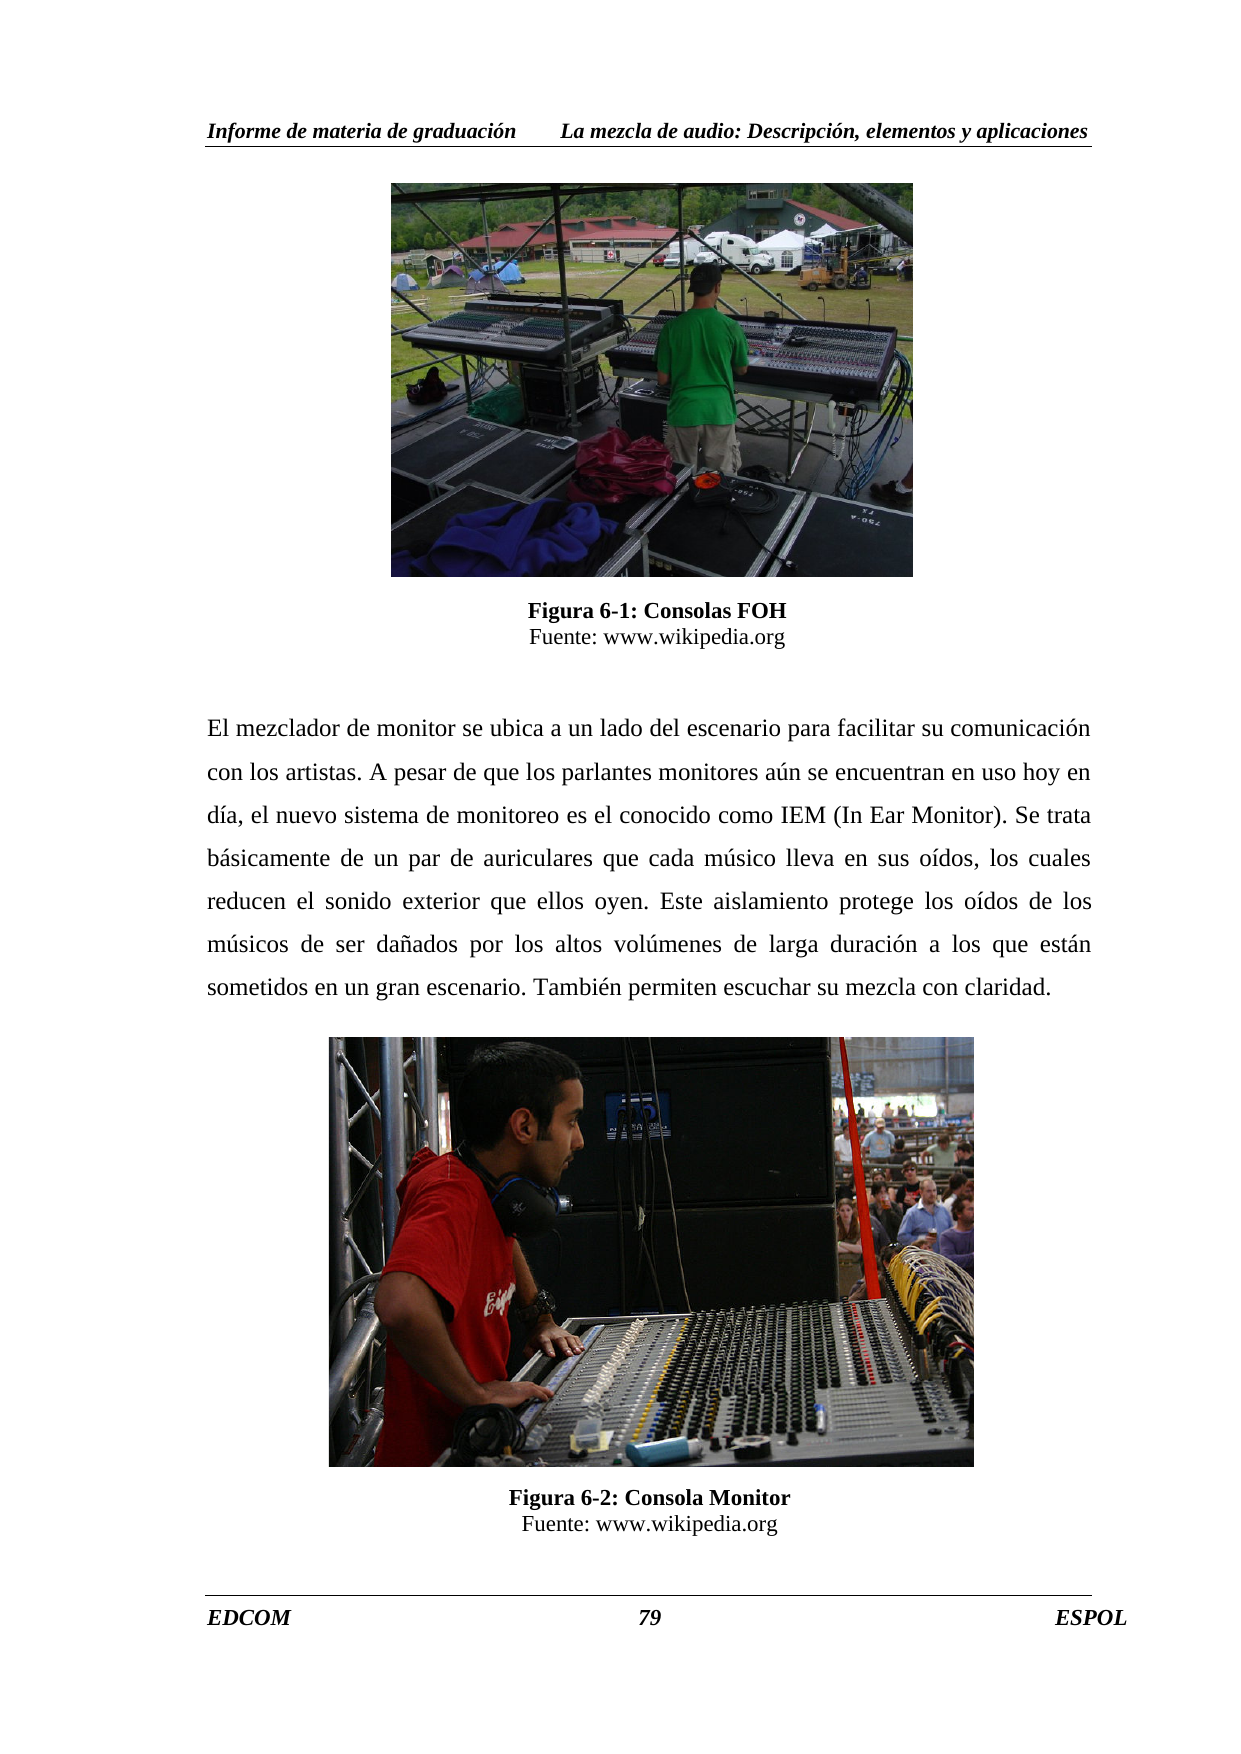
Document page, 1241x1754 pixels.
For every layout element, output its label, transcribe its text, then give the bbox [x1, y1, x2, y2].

text Fuente: www.wikipedia.org [207, 1510, 1092, 1537]
picture [391, 183, 913, 577]
picture [328, 1037, 974, 1467]
text El mezclador de monitor se ubica a un lado del escenario para facilitar su comunicación con los artistas. A pesar de que los parlantes monitores aún se encuentran en uso hoy en día, el nuevo sistema de monitoreo es el conocido como IEM (In Ear Monitor). Se trata básicamente de un par de auriculares que cada músico lleva en sus oídos, los cuales reducen el sonido exterior que ellos oyen. Este aislamiento protege los oídos de los músicos de ser dañados por los altos volúmenes de larga duración a los que están sometidos en un gran escenario. También permiten escuchar su mezcla con claridad. [207, 713, 1092, 1001]
text Figura 6-2: Consola Monitor [207, 1484, 1092, 1510]
